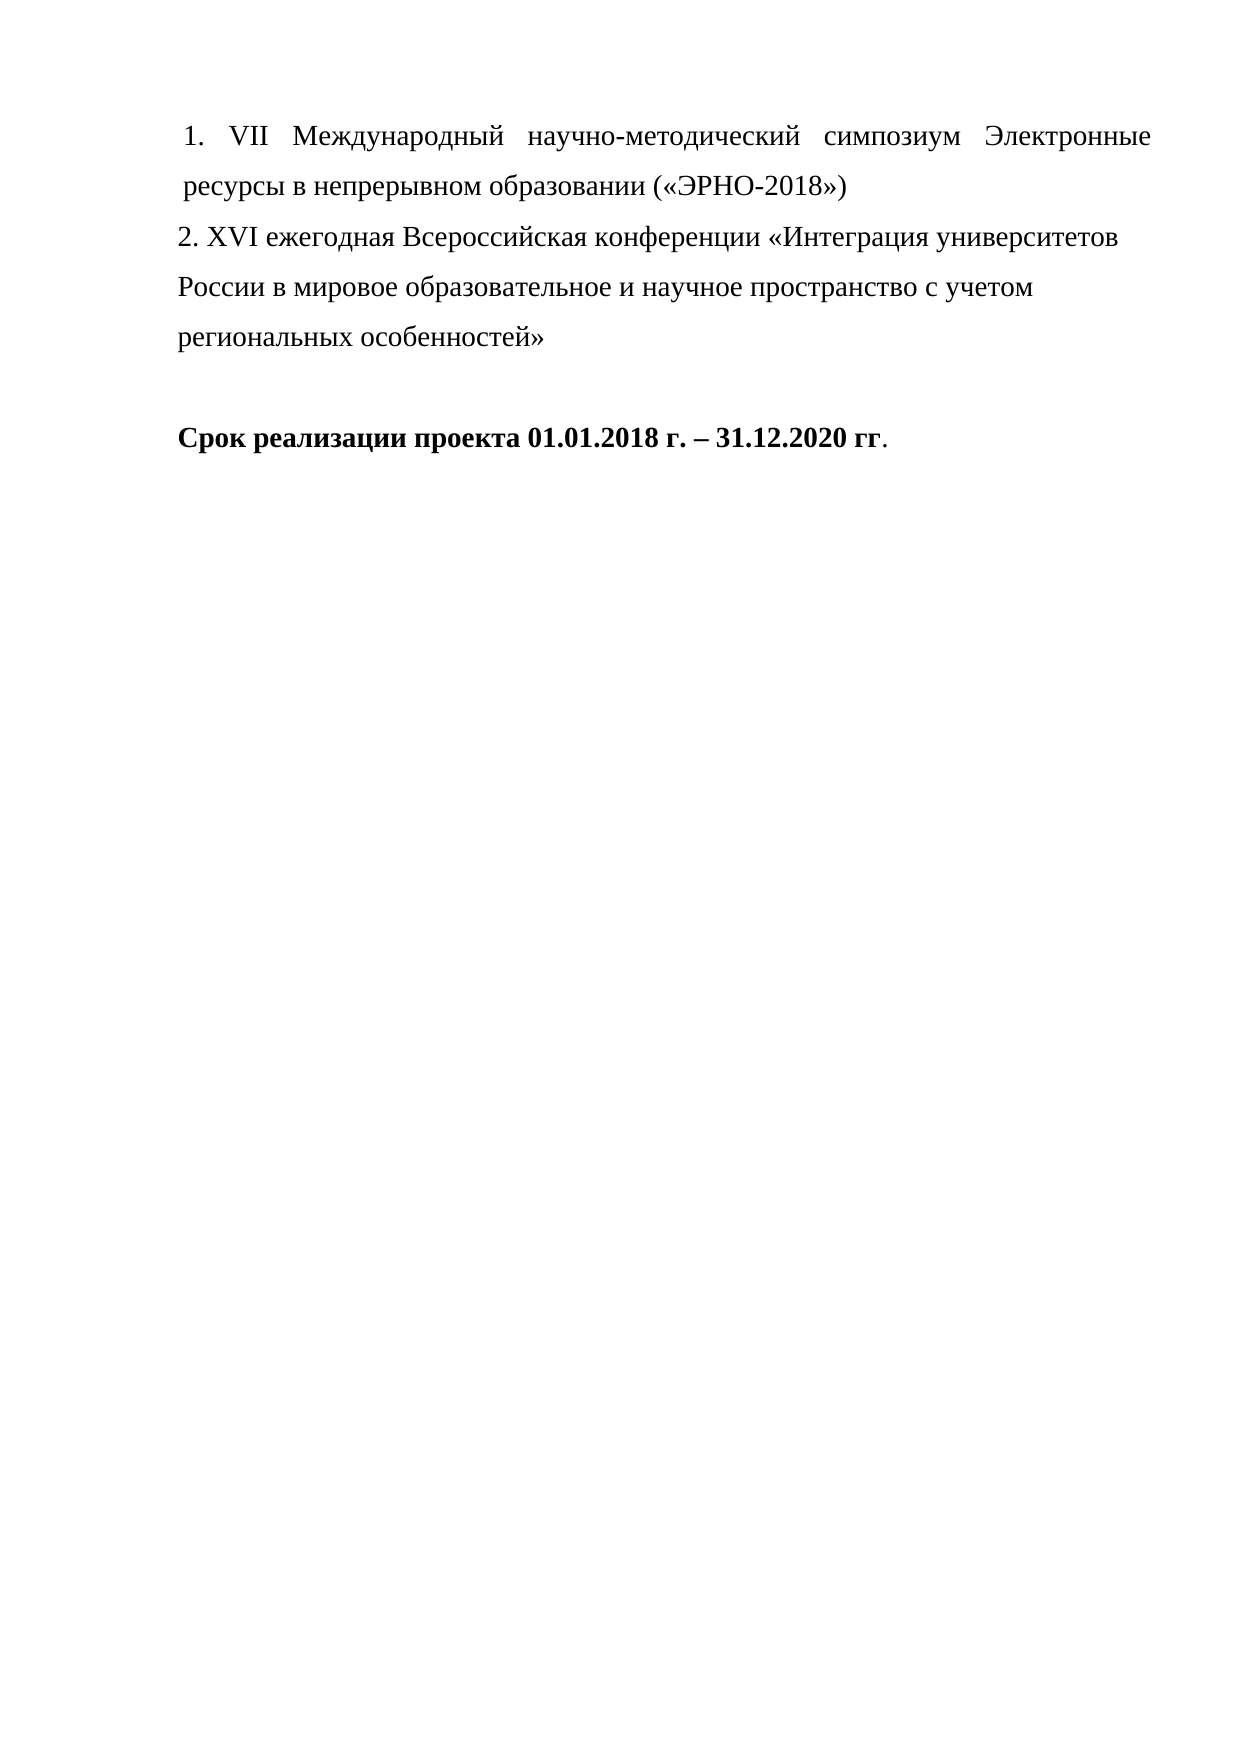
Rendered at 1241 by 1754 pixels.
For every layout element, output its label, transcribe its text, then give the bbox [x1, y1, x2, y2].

text Срок реализации проекта 01.01.2018 г. – 31.12.2020 гг. [177, 420, 1152, 453]
text 2. XVI ежегодная Всероссийская конференции «Интеграция университетов России в мировое образовательное и научное пространство с учетом региональных особенностей» [177, 219, 1152, 353]
text 1. VII Международный научно-методический симпозиум Электронные ресурсы в непрерывном образовании («ЭРНО-2018») [183, 118, 1152, 202]
